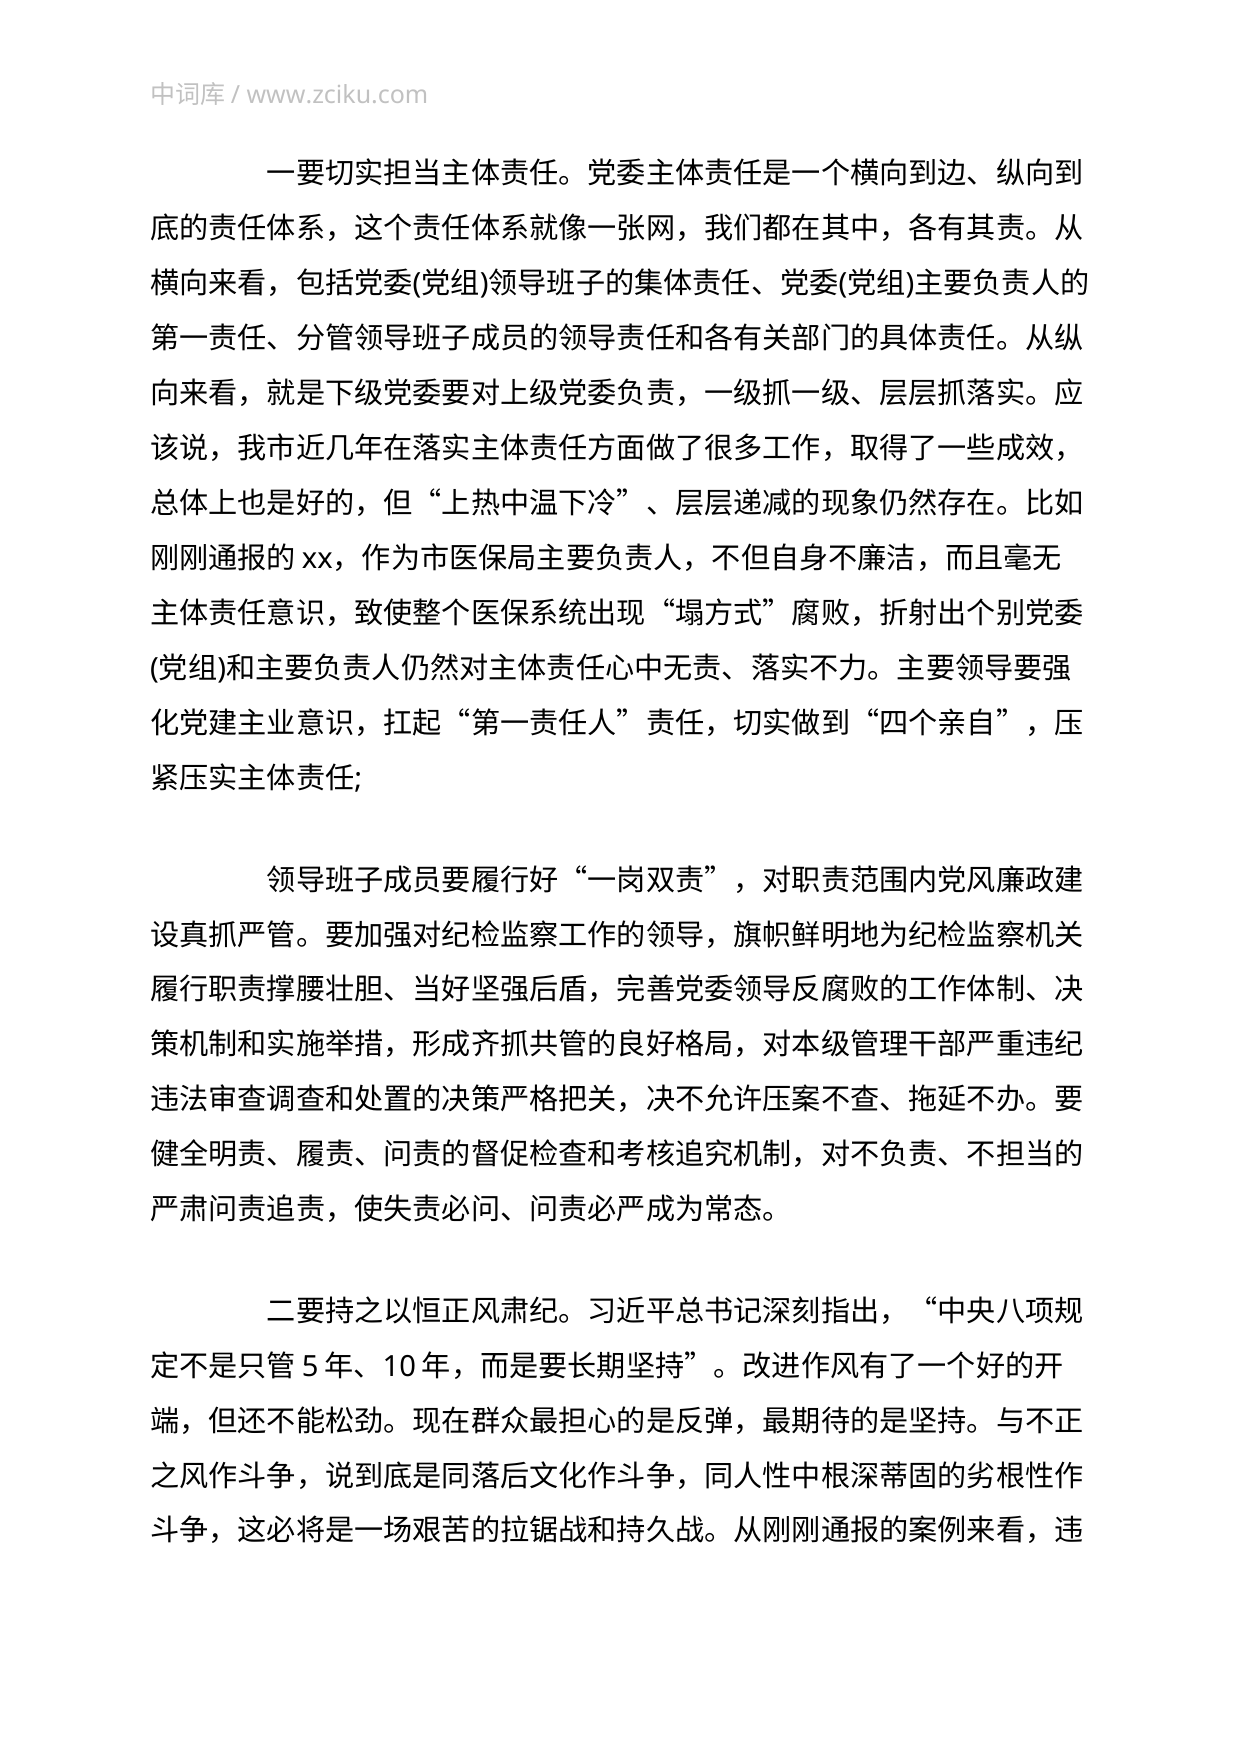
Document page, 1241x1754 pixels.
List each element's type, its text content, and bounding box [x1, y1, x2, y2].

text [150, 1287, 1090, 1549]
text 领导班子成员要履行好“一岗双责”，对职责范围内党风廉政建设真抓严管。要加强对纪检监察工作的领导，旗帜鲜明地为纪检监察机关履行职责撑腰壮胆、当好坚强后盾，完善党委领导反腐败的工作体制、决策机制和实施举措，形成齐抓共管的良好格局，对本级管理干部严重违纪违法审查调查和处置的决策严格把关，决不允许压案不查、拖延不办。要健全明责、履责、问责的督促检查和考核追究机制，对不负责、不担当的严肃问责追责，使失责必问、问责必严成为常态。 [150, 856, 1090, 1228]
text 一要切实担当主体责任。党委主体责任是一个横向到边、纵向到底的责任体系，这个责任体系就像一张网，我们都在其中，各有其责。从横向来看，包括党委(党组)领导班子的集体责任、党委(党组)主要负责人的第一责任、分管领导班子成员的领导责任和各有关部门的具体责任。从纵向来看，就是下级党委要对上级党委负责，一级抓一级、层层抓落实。应该说，我市近几年在落实主体责任方面做了很多工作，取得了一些成效，总体上也是好的，但“上热中温下冷”、层层递减的现象仍然存在。比如刚刚通报的xx，作为市医保局主要负责人，不但自身不廉洁，而且毫无主体责任意识，致使整个医保系统出现“塌方式”腐败，折射出个别党委(党组)和主要负责人仍然对主体责任心中无责、落实不力。主要领导要强化党建主业意识，扛起“第一责任人”责任，切实做到“四个亲自”，压紧压实主体责任; [150, 150, 1090, 797]
